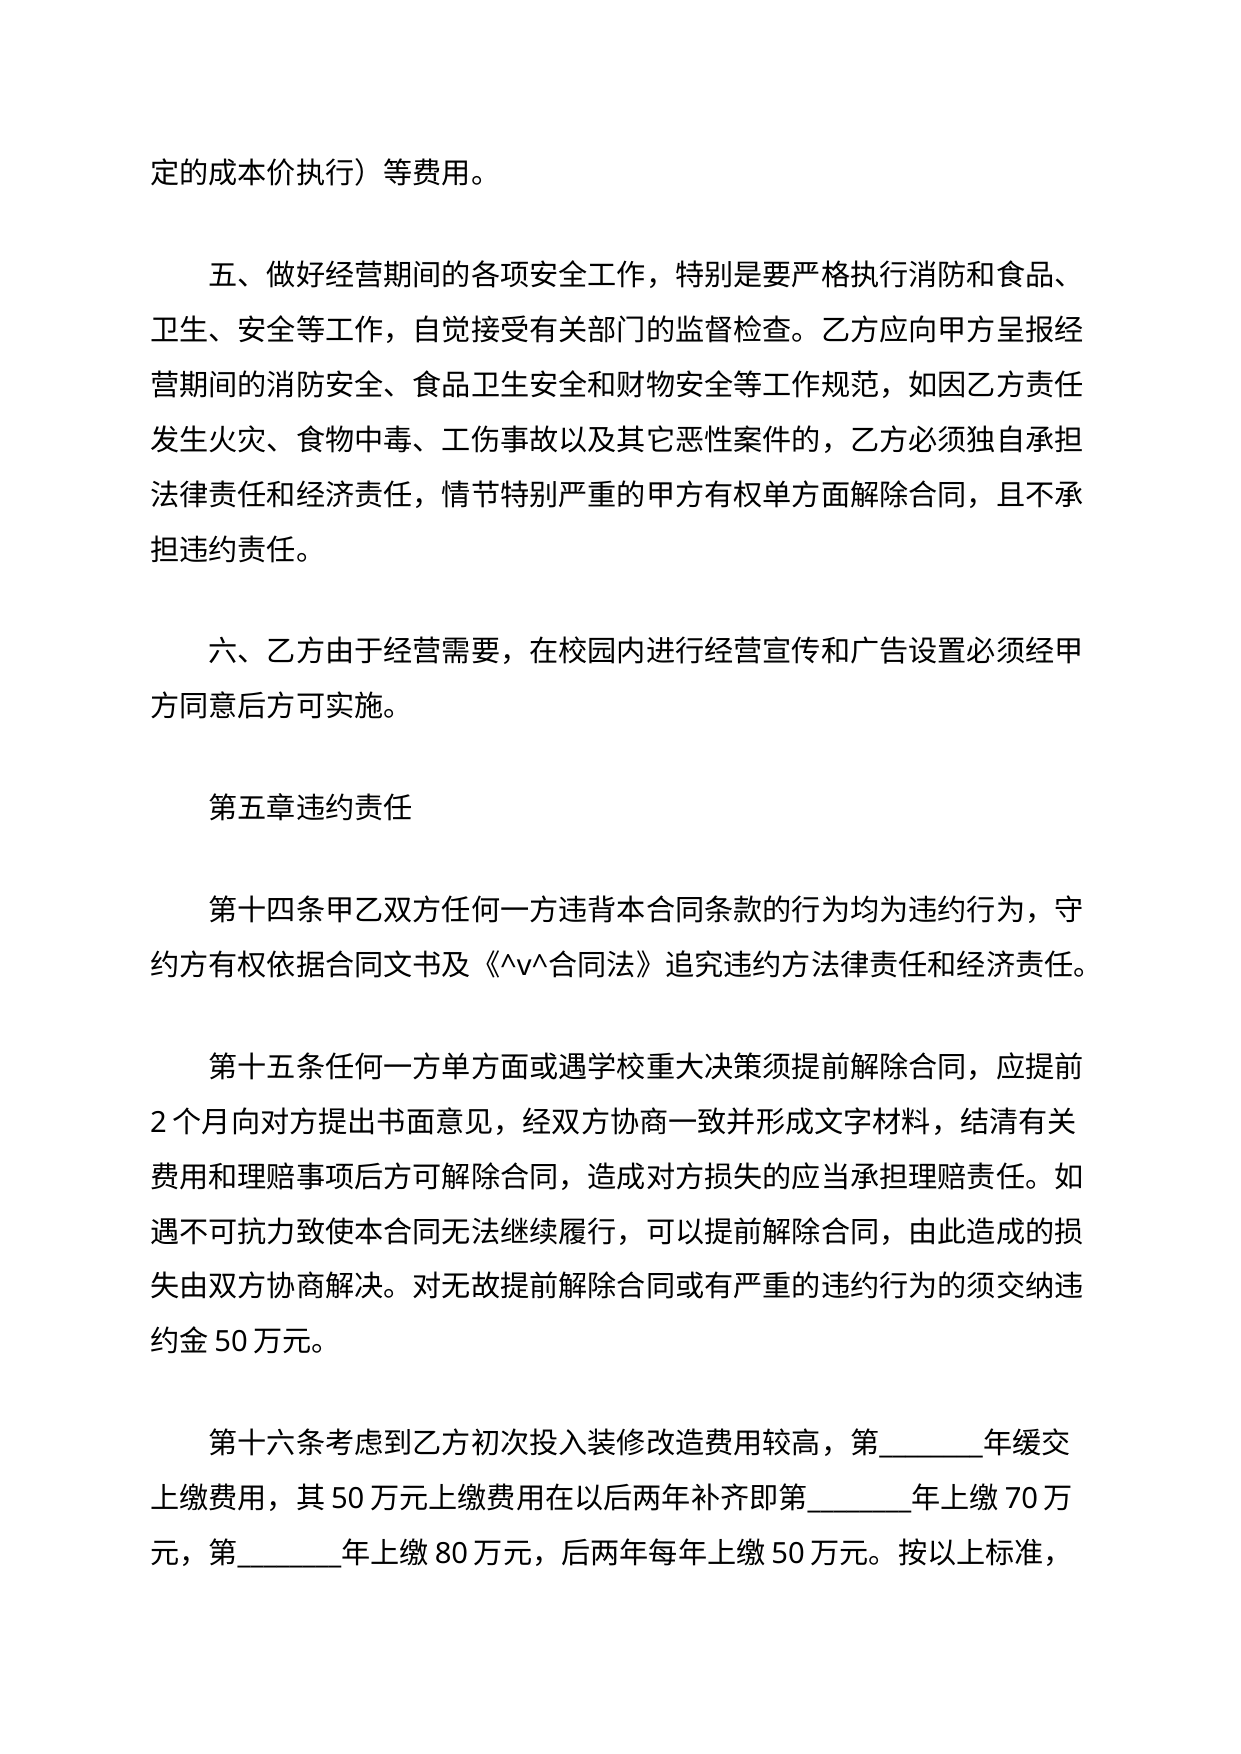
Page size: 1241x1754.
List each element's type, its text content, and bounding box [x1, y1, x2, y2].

text 第五章违约责任 [150, 785, 1090, 827]
text 六、乙方由于经营需要，在校园内进行经营宣传和广告设置必须经甲方同意后方可实施。 [150, 628, 1090, 725]
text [150, 1420, 1090, 1572]
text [150, 150, 1090, 192]
text 五、做好经营期间的各项安全工作，特别是要严格执行消防和食品、卫生、安全等工作，自觉接受有关部门的监督检查。乙方应向甲方呈报经营期间的消防安全、食品卫生安全和财物安全等工作规范，如因乙方责任发生火灾、食物中毒、工伤事故以及其它恶性案件的，乙方必须独自承担法律责任和经济责任，情节特别严重的甲方有权单方面解除合同，且不承担违约责任。 [150, 252, 1090, 568]
text 第十五条任何一方单方面或遇学校重大决策须提前解除合同，应提前2个月向对方提出书面意见，经双方协商一致并形成文字材料，结清有关费用和理赔事项后方可解除合同，造成对方损失的应当承担理赔责任。如遇不可抗力致使本合同无法继续履行，可以提前解除合同，由此造成的损失由双方协商解决。对无故提前解除合同或有严重的违约行为的须交纳违约金50万元。 [150, 1043, 1090, 1360]
text 第十四条甲乙双方任何一方违背本合同条款的行为均为违约行为，守约方有权依据合同文书及《^v^合同法》追究违约方法律责任和经济责任。 [150, 886, 1090, 984]
